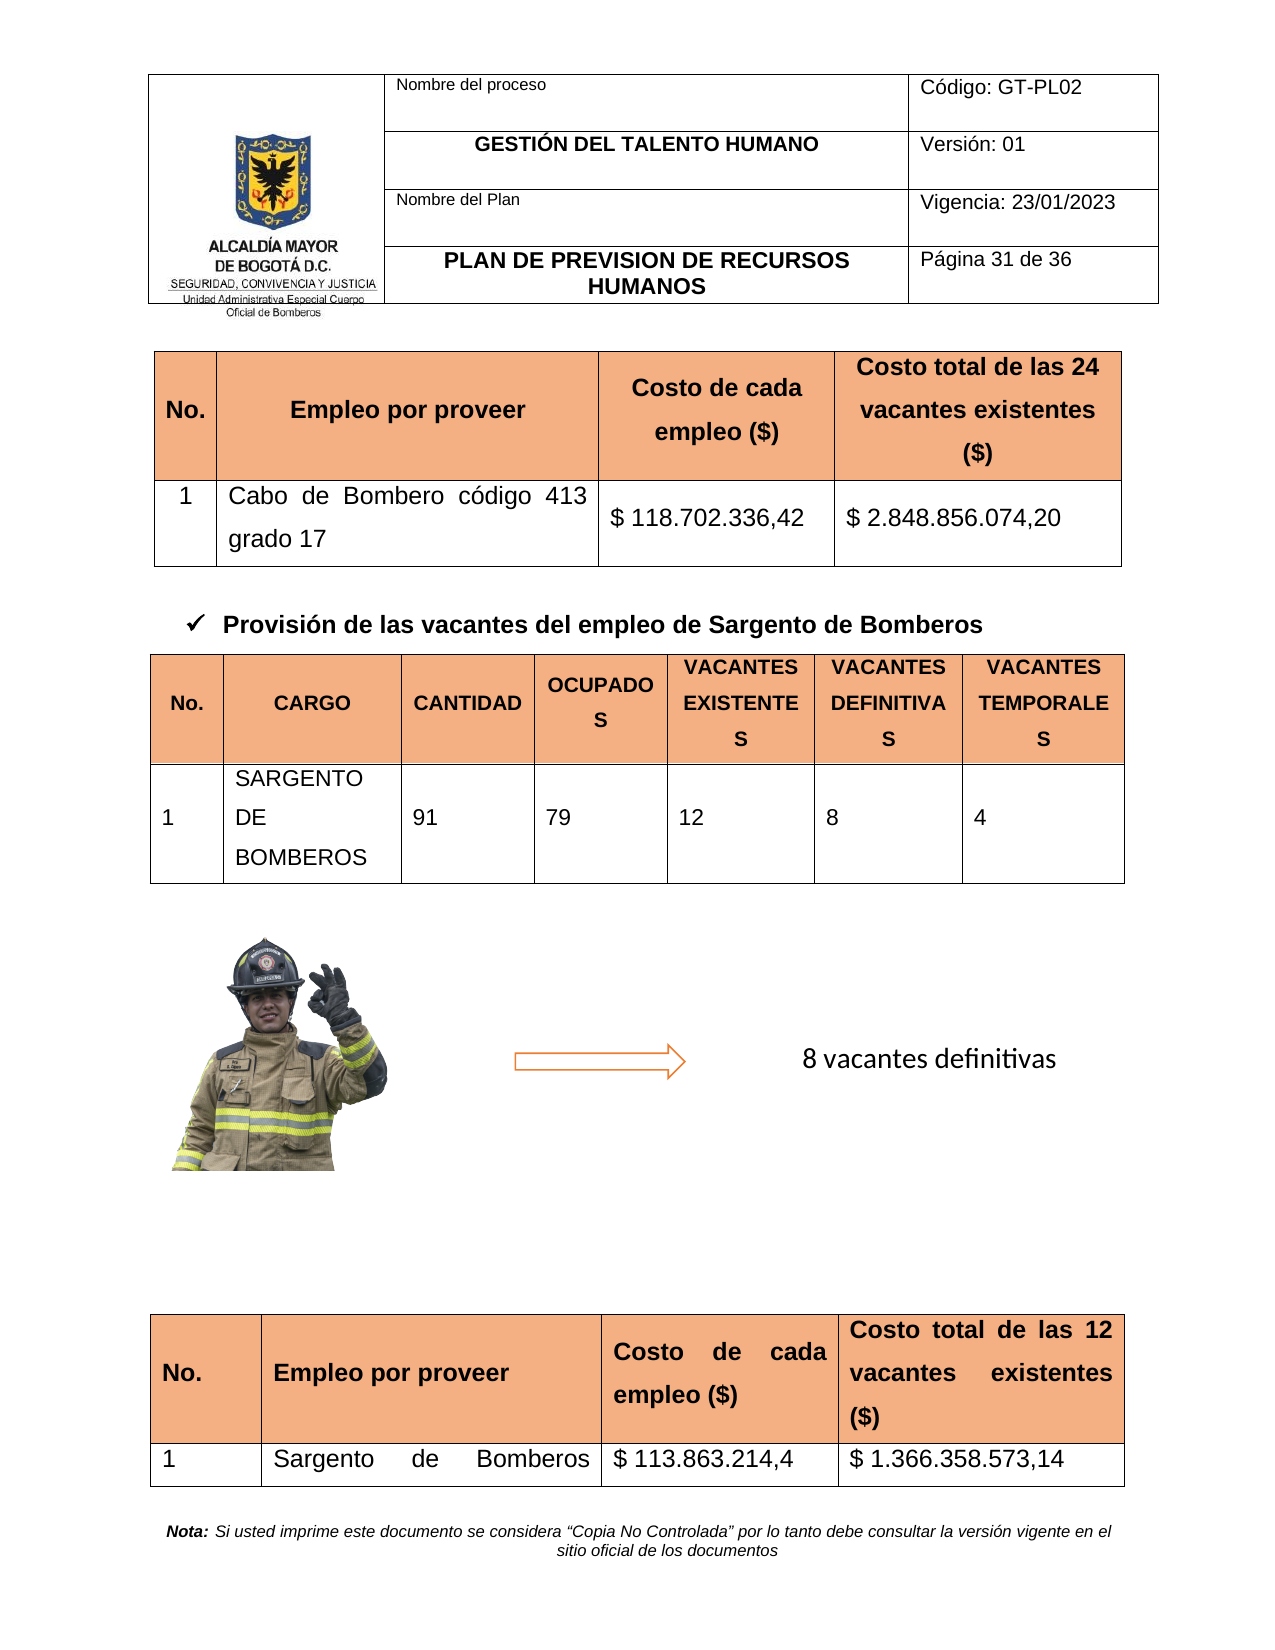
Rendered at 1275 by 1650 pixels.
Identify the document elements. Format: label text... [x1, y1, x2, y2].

table_cell Cabo de Bombero código 413 grado 17 [217, 481, 598, 566]
table_header Costo de cada empleo ($) [599, 352, 834, 480]
table_header No. [155, 352, 216, 480]
table_cell 8 [815, 765, 962, 883]
table_cell 79 [535, 765, 667, 883]
table_header No. [151, 655, 223, 763]
table_cell 1 [155, 481, 216, 566]
table_cell $ 113.863.214,4 [602, 1444, 838, 1486]
table_cell 1 [151, 1444, 261, 1486]
table_header CARGO [224, 655, 401, 763]
table_cell $ 118.702.336,42 [599, 481, 834, 566]
table_cell 4 [963, 765, 1124, 883]
table_header OCUPADOS [535, 655, 667, 763]
table_header VACANTES EXISTENTES [668, 655, 814, 763]
table_cell 12 [668, 765, 814, 883]
table_cell 91 [402, 765, 534, 883]
table_header VACANTES TEMPORALES [963, 655, 1124, 763]
table_header Costo total de las 24 vacantes existentes ($) [835, 352, 1121, 480]
table_cell $ 1.366.358.573,14 [839, 1444, 1124, 1486]
table_header Costo total de las 12 vacantes existentes ($) [839, 1315, 1124, 1443]
table_header Costo de cada empleo ($) [602, 1315, 838, 1443]
picture [166, 304, 378, 320]
table_header Empleo por proveer [262, 1315, 601, 1443]
list Provisión de las vacantes del empleo de Sargento de Bomberos [185, 610, 1127, 639]
table_cell $ 2.848.856.074,20 [835, 481, 1121, 566]
table_header VACANTES DEFINITIVAS [815, 655, 962, 763]
picture [166, 131, 378, 303]
table_header No. [151, 1315, 261, 1443]
table_cell 1 [151, 765, 223, 883]
table_cell Sargento de Bomberos código 417 grado 18 [262, 1444, 601, 1486]
table_cell SARGENTO DE BOMBEROS [224, 765, 401, 883]
table_header Empleo por proveer [217, 352, 598, 480]
picture [147, 927, 410, 1171]
table_header CANTIDAD [402, 655, 534, 763]
